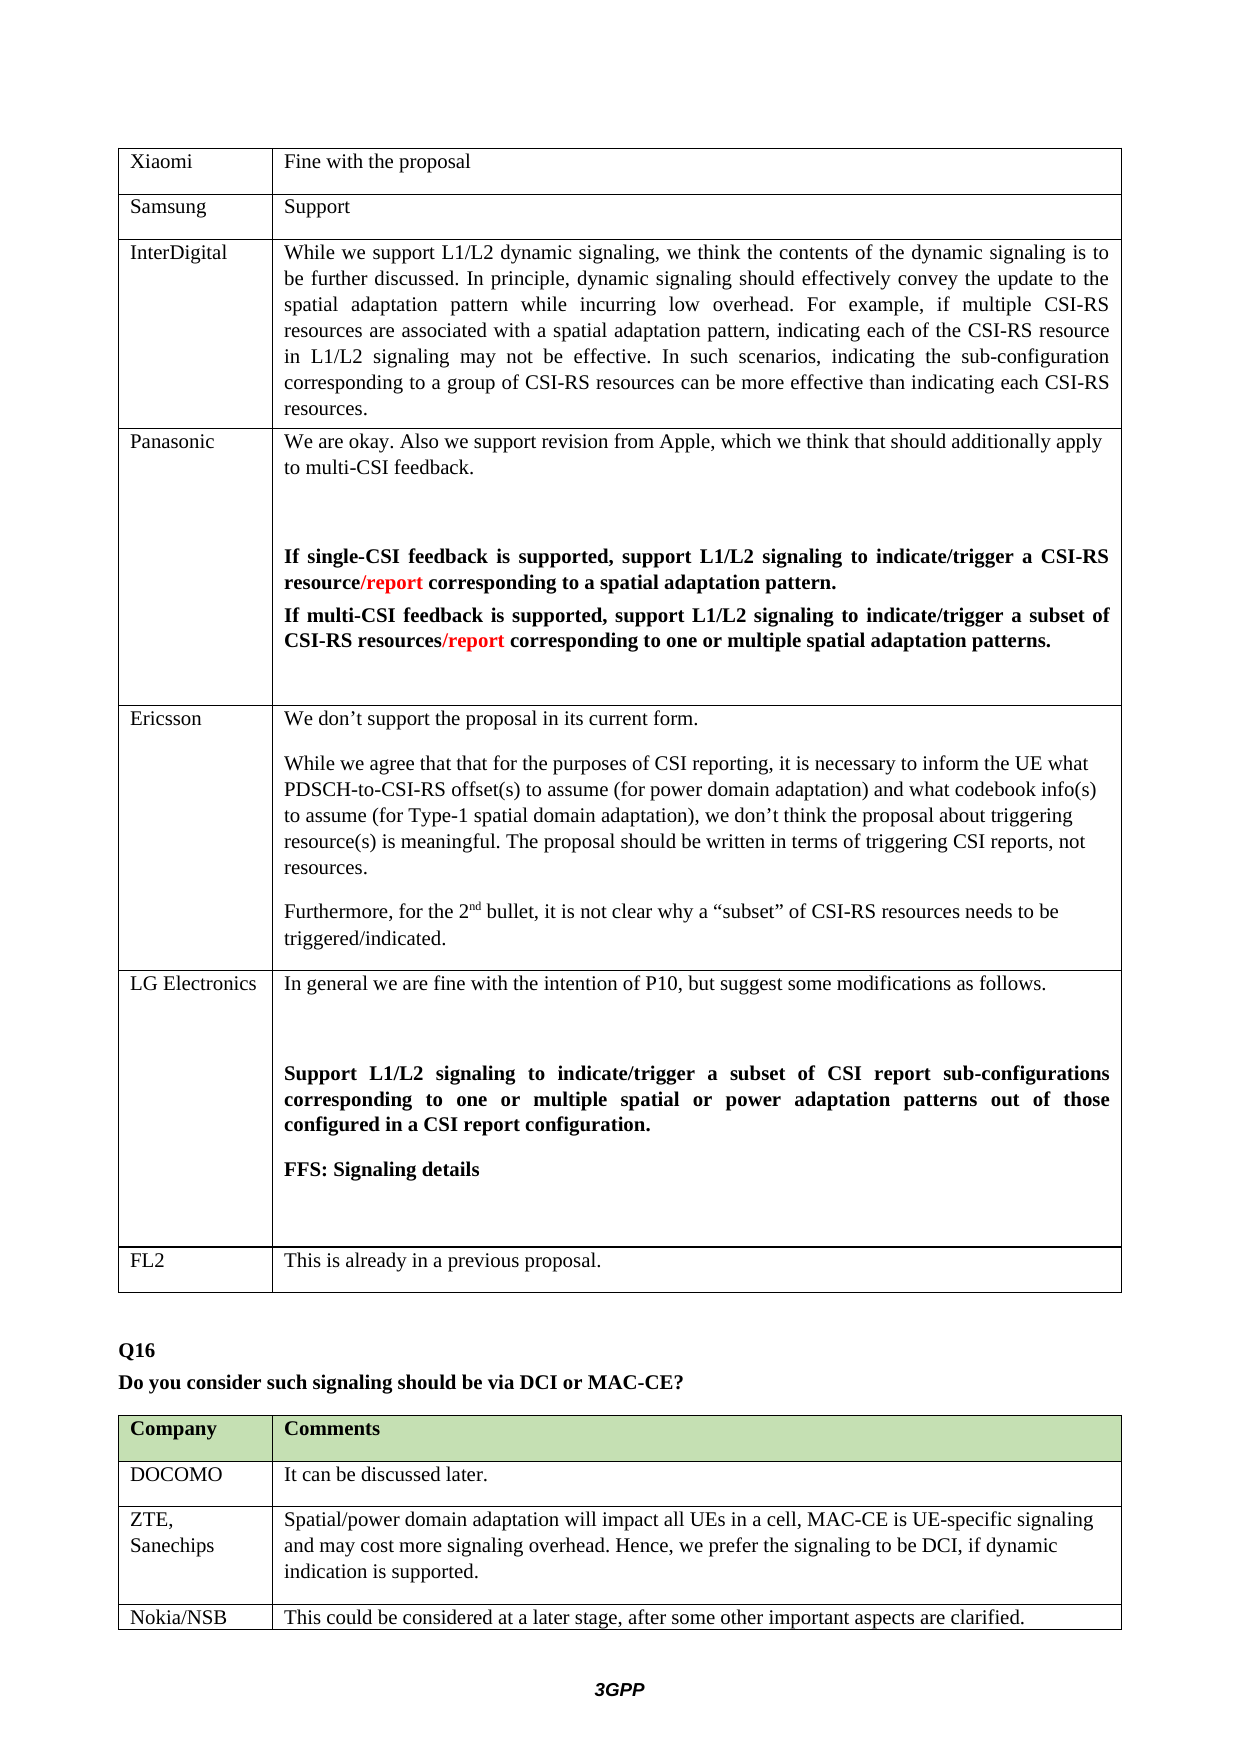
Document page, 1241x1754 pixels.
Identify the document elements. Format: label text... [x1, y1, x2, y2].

table_cell It can be discussed later. [273, 1462, 1121, 1506]
table_cell Ericsson [119, 706, 272, 970]
table_cell DOCOMO [119, 1462, 272, 1506]
table_cell Fine with the proposal [273, 149, 1121, 193]
table_cell We don’t support the proposal in its current form. While we agree that that for the purposes of CSI reporting, it is necessary to inform the UE what PDSCH-to-CSI-RS offset(s) to assume (for power domain adaptation) and what codebook info(s) to assume (for Type-1 spatial domain adaptation), we don’t think the proposal about triggering resource(s) is meaningful. The proposal should be written in terms of triggering CSI reports, not resources. Furthermore, for the 2nd bullet, it is not clear why a “subset” of CSI-RS resources needs to be triggered/indicated. [273, 706, 1121, 970]
table_cell This is already in a previous proposal. [273, 1248, 1121, 1292]
table_cell Panasonic [119, 429, 272, 705]
table_cell InterDigital [119, 240, 272, 428]
table_header Comments [273, 1416, 1121, 1461]
table_cell Support [273, 195, 1121, 239]
table_header Company [119, 1416, 272, 1461]
table_cell LG Electronics [119, 971, 272, 1246]
table_cell Spatial/power domain adaptation will impact all UEs in a cell, MAC-CE is UE-specific signaling and may cost more signaling overhead. Hence, we prefer the signaling to be DCI, if dynamic indication is supported. [273, 1507, 1121, 1604]
table_cell Xiaomi [119, 149, 272, 193]
table_cell ZTE, Sanechips [119, 1507, 272, 1604]
table_cell Nokia/NSB [119, 1605, 272, 1629]
table_cell FL2 [119, 1248, 272, 1292]
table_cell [273, 1605, 1121, 1629]
text Q16 [118, 1338, 1122, 1362]
table_cell Samsung [119, 195, 272, 239]
table_cell We are okay. Also we support revision from Apple, which we think that should additionally apply to multi-CSI feedback. If single-CSI feedback is supported, support L1/L2 signaling to indicate/trigger a CSI-RS resource/report corresponding to a spatial adaptation pattern. If multi-CSI feedback is supported, support L1/L2 signaling to indicate/trigger a subset of CSI-RS resources/report corresponding to one or multiple spatial adaptation patterns. [273, 429, 1121, 705]
table_cell While we support L1/L2 dynamic signaling, we think the contents of the dynamic signaling is to be further discussed. In principle, dynamic signaling should effectively convey the update to the spatial adaptation pattern while incurring low overhead. For example, if multiple CSI-RS resources are associated with a spatial adaptation pattern, indicating each of the CSI-RS resource in L1/L2 signaling may not be effective. In such scenarios, indicating the sub-configuration corresponding to a group of CSI-RS resources can be more effective than indicating each CSI-RS resources. [273, 240, 1121, 428]
text Do you consider such signaling should be via DCI or MAC-CE? [118, 1370, 1122, 1394]
table_cell In general we are fine with the intention of P10, but suggest some modifications as follows. Support L1/L2 signaling to indicate/trigger a subset of CSI report sub-configurations corresponding to one or multiple spatial or power adaptation patterns out of those configured in a CSI report configuration. FFS: Signaling details [273, 971, 1121, 1246]
